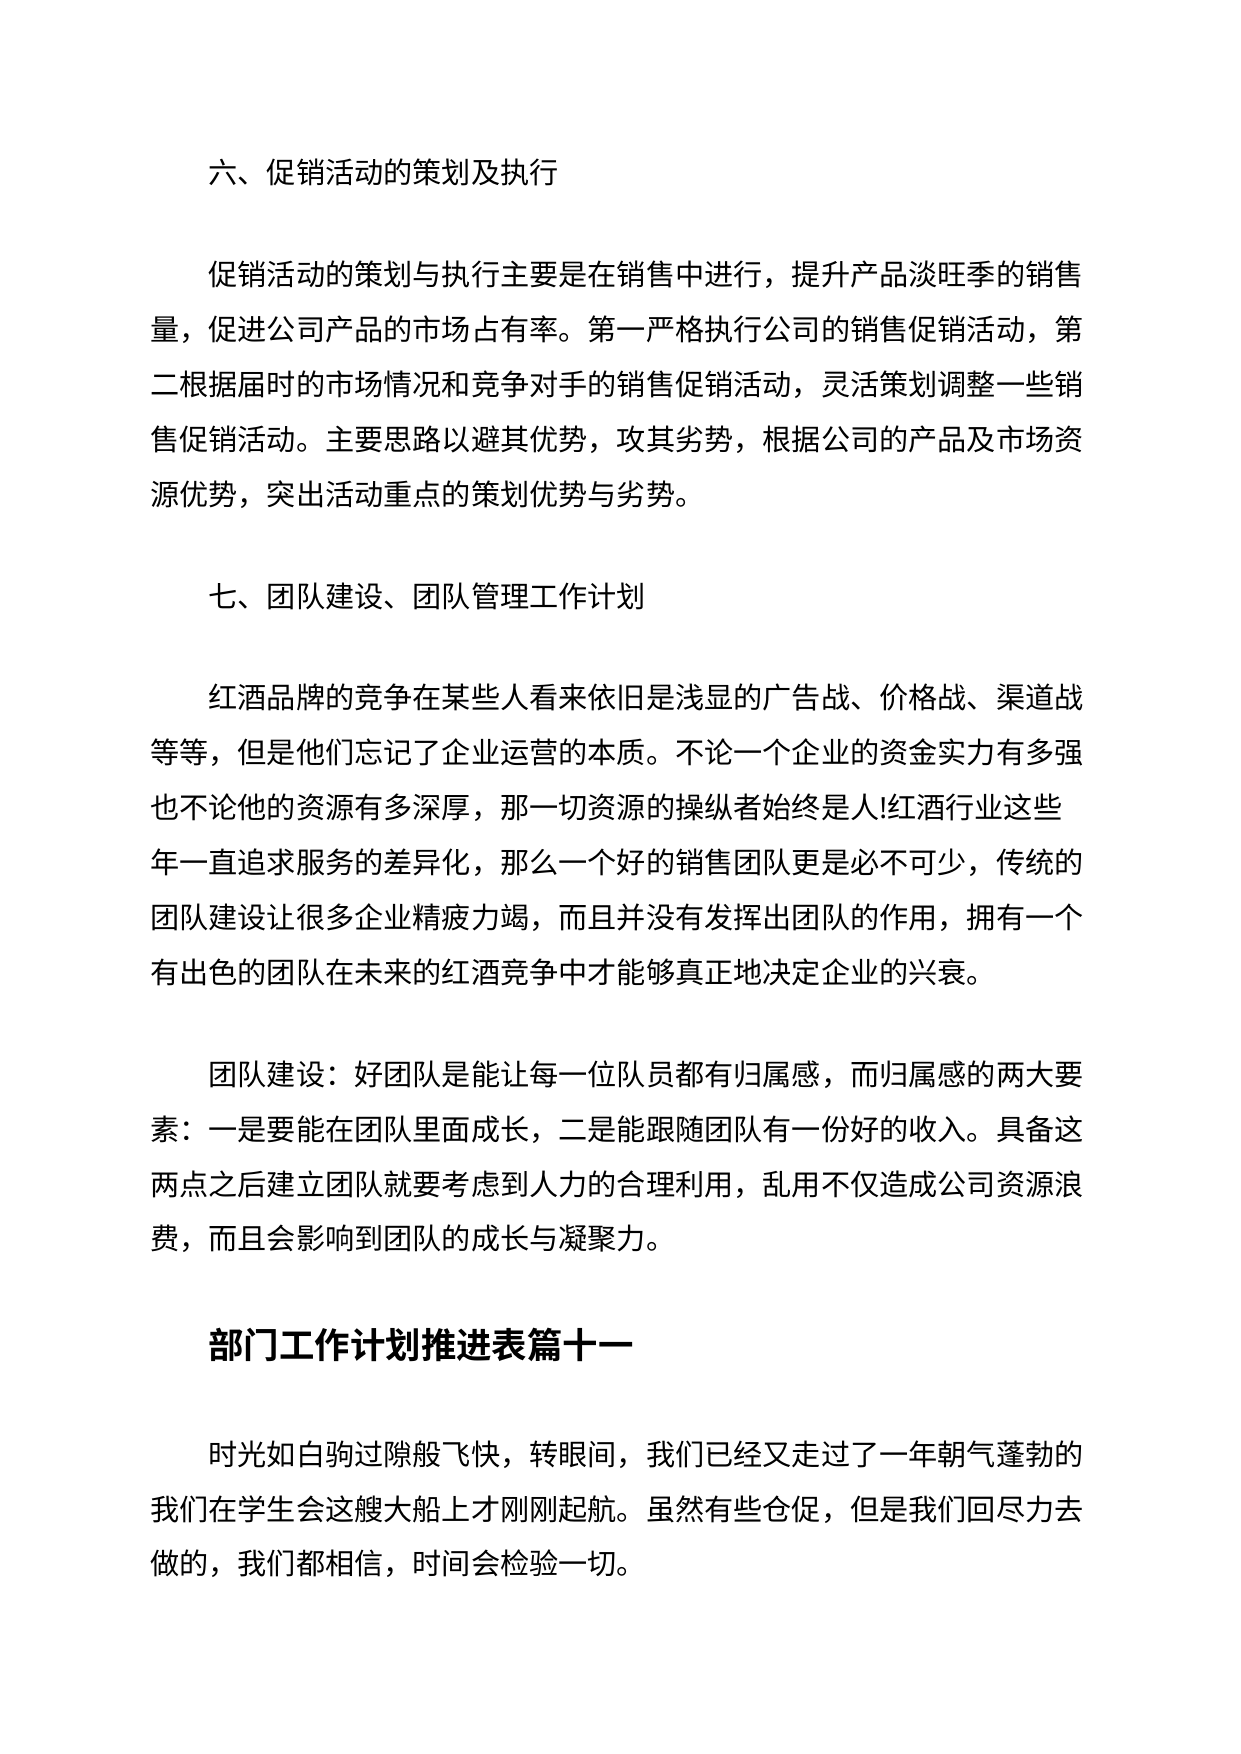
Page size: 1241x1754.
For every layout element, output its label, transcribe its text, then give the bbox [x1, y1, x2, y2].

text 促销活动的策划与执行主要是在销售中进行，提升产品淡旺季的销售量，促进公司产品的市场占有率。第一严格执行公司的销售促销活动，第二根据届时的市场情况和竞争对手的销售促销活动，灵活策划调整一些销售促销活动。主要思路以避其优势，攻其劣势，根据公司的产品及市场资源优势，突出活动重点的策划优势与劣势。 [150, 252, 1090, 514]
text 团队建设：好团队是能让每一位队员都有归属感，而归属感的两大要素：一是要能在团队里面成长，二是能跟随团队有一份好的收入。具备这两点之后建立团队就要考虑到人力的合理利用，乱用不仅造成公司资源浪费，而且会影响到团队的成长与凝聚力。 [150, 1051, 1090, 1258]
text 红酒品牌的竞争在某些人看来依旧是浅显的广告战、价格战、渠道战等等，但是他们忘记了企业运营的本质。不论一个企业的资金实力有多强也不论他的资源有多深厚，那一切资源的操纵者始终是人!红酒行业这些年一直追求服务的差异化，那么一个好的销售团队更是必不可少，传统的团队建设让很多企业精疲力竭，而且并没有发挥出团队的作用，拥有一个有出色的团队在未来的红酒竞争中才能够真正地决定企业的兴衰。 [150, 675, 1090, 992]
text 部门工作计划推进表篇十一 [150, 1318, 1090, 1369]
text 时光如白驹过隙般飞快，转眼间，我们已经又走过了一年朝气蓬勃的我们在学生会这艘大船上才刚刚起航。虽然有些仓促，但是我们回尽力去做的，我们都相信，时间会检验一切。 [150, 1431, 1090, 1583]
text 六、促销活动的策划及执行 [150, 150, 1090, 192]
text 七、团队建设、团队管理工作计划 [150, 573, 1090, 615]
